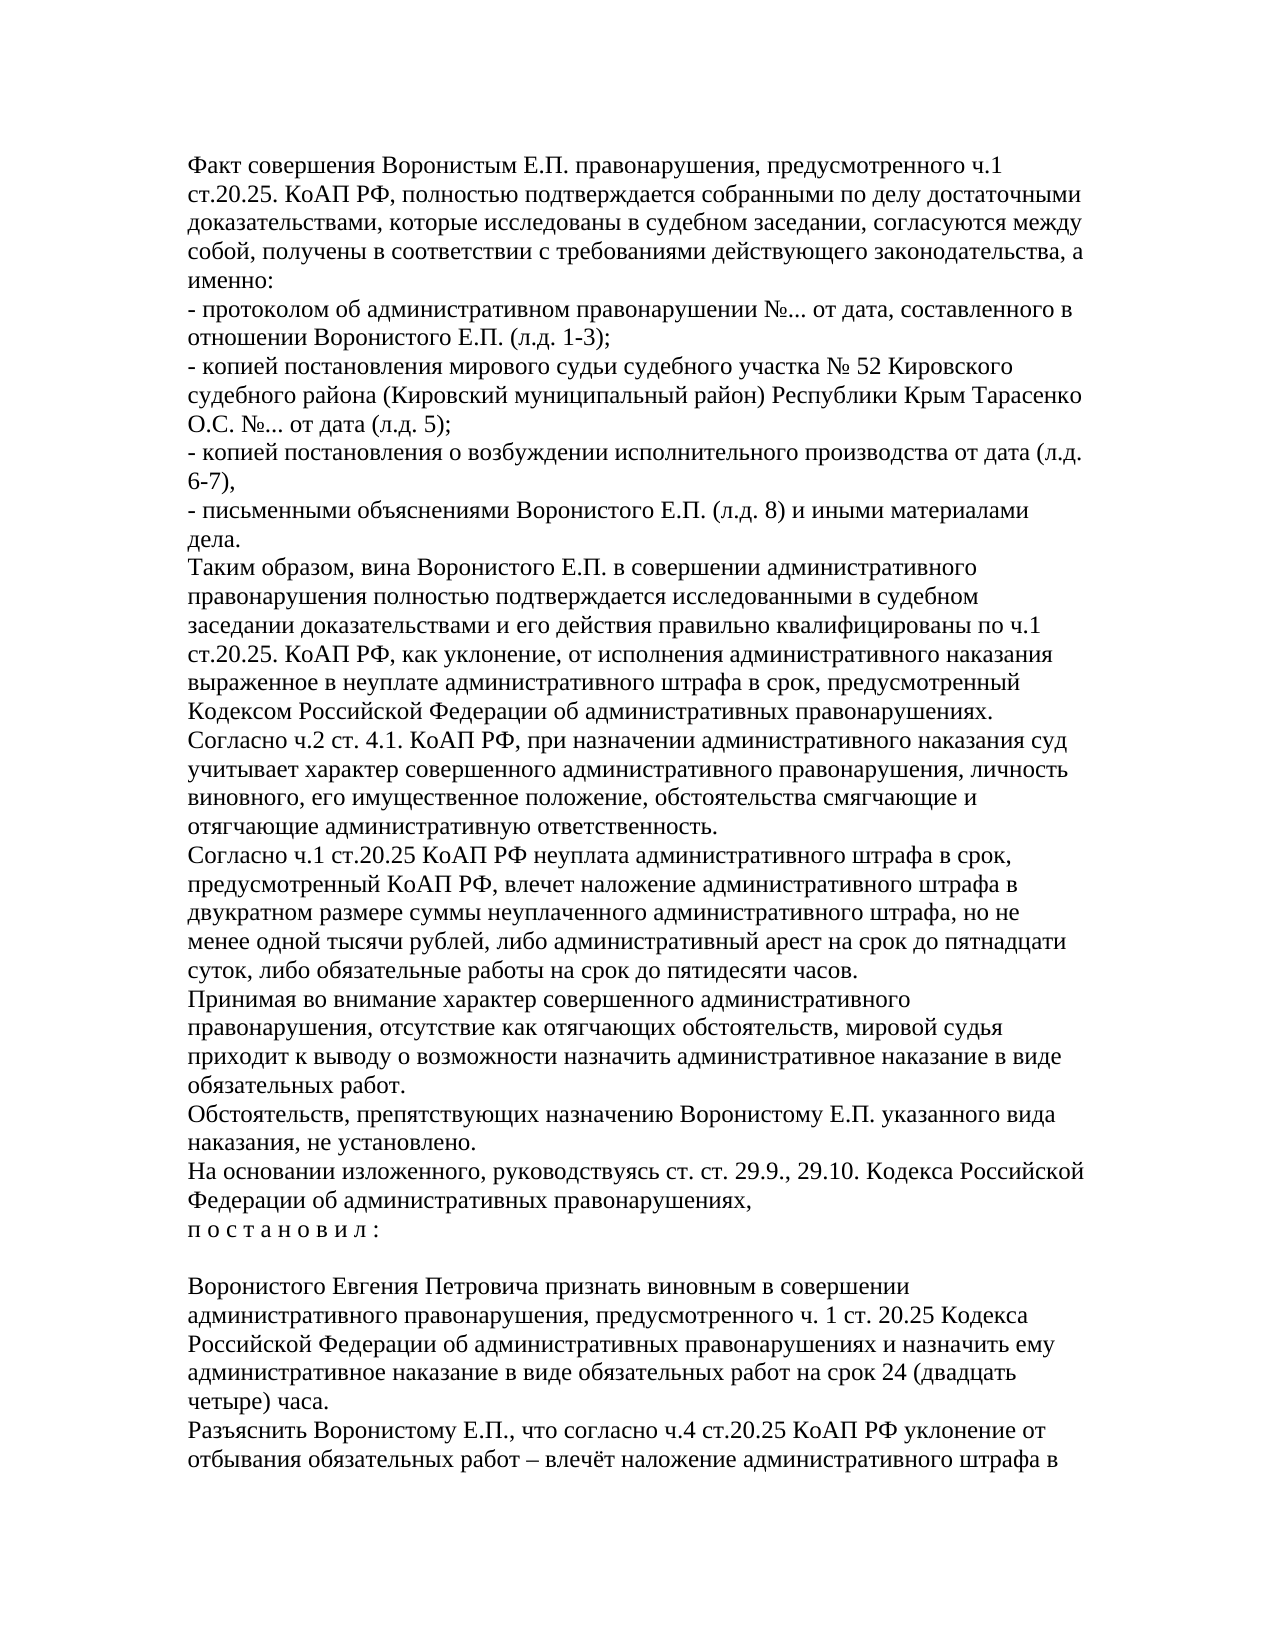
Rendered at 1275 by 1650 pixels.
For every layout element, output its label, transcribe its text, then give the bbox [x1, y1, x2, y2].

text На основании изложенного, руководствуясь ст. ст. 29.9., 29.10. Кодекса Российской Федерации об административных правонарушениях, [187, 1156, 1087, 1214]
text п о с т а н о в и л : [187, 1214, 1087, 1242]
text - протоколом об административном правонарушении №... от дата, составленного в отношении Воронистого Е.П. (л.д. 1-3); [187, 294, 1087, 351]
text - копией постановления о возбуждении исполнительного производства от дата (л.д. 6-7), [187, 437, 1087, 495]
text Согласно ч.1 ст.20.25 КоАП РФ неуплата административного штрафа в срок, предусмотренный КоАП РФ, влечет наложение административного штрафа в двукратном размере суммы неуплаченного административного штрафа, но не менее одной тысячи рублей, либо административный арест на срок до пятнадцати суток, либо обязательные работы на срок до пятидесяти часов. [187, 840, 1087, 984]
text Воронистого Евгения Петровича признать виновным в совершении административного правонарушения, предусмотренного ч. 1 ст. 20.25 Кодекса Российской Федерации об административных правонарушениях и назначить ему административное наказание в виде обязательных работ на срок 24 (двадцать четыре) часа. [187, 1271, 1087, 1415]
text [187, 1415, 1087, 1472]
text Обстоятельств, препятствующих назначению Воронистому Е.П. указанного вида наказания, не установлено. [187, 1099, 1087, 1156]
text Согласно ч.2 ст. 4.1. КоАП РФ, при назначении административного наказания суд учитывает характер совершенного административного правонарушения, личность виновного, его имущественное положение, обстоятельства смягчающие и отягчающие административную ответственность. [187, 725, 1087, 840]
text - письменными объяснениями Воронистого Е.П. (л.д. 8) и иными материалами дела. [187, 495, 1087, 552]
text - копией постановления мирового судьи судебного участка № 52 Кировского судебного района (Кировский муниципальный район) Республики Крым Тарасенко О.С. №... от дата (л.д. 5); [187, 351, 1087, 437]
text Принимая во внимание характер совершенного административного правонарушения, отсутствие как отягчающих обстоятельств, мировой судья приходит к выводу о возможности назначить административное наказание в виде обязательных работ. [187, 984, 1087, 1099]
text Таким образом, вина Воронистого Е.П. в совершении административного правонарушения полностью подтверждается исследованными в судебном заседании доказательствами и его действия правильно квалифицированы по ч.1 ст.20.25. КоАП РФ, как уклонение, от исполнения административного наказания выраженное в неуплате административного штрафа в срок, предусмотренный Кодексом Российской Федерации об административных правонарушениях. [187, 552, 1087, 725]
text Факт совершения Воронистым Е.П. правонарушения, предусмотренного ч.1 ст.20.25. КоАП РФ, полностью подтверждается собранными по делу достаточными доказательствами, которые исследованы в судебном заседании, согласуются между собой, получены в соответствии с требованиями действующего законодательства, а именно: [187, 150, 1087, 294]
